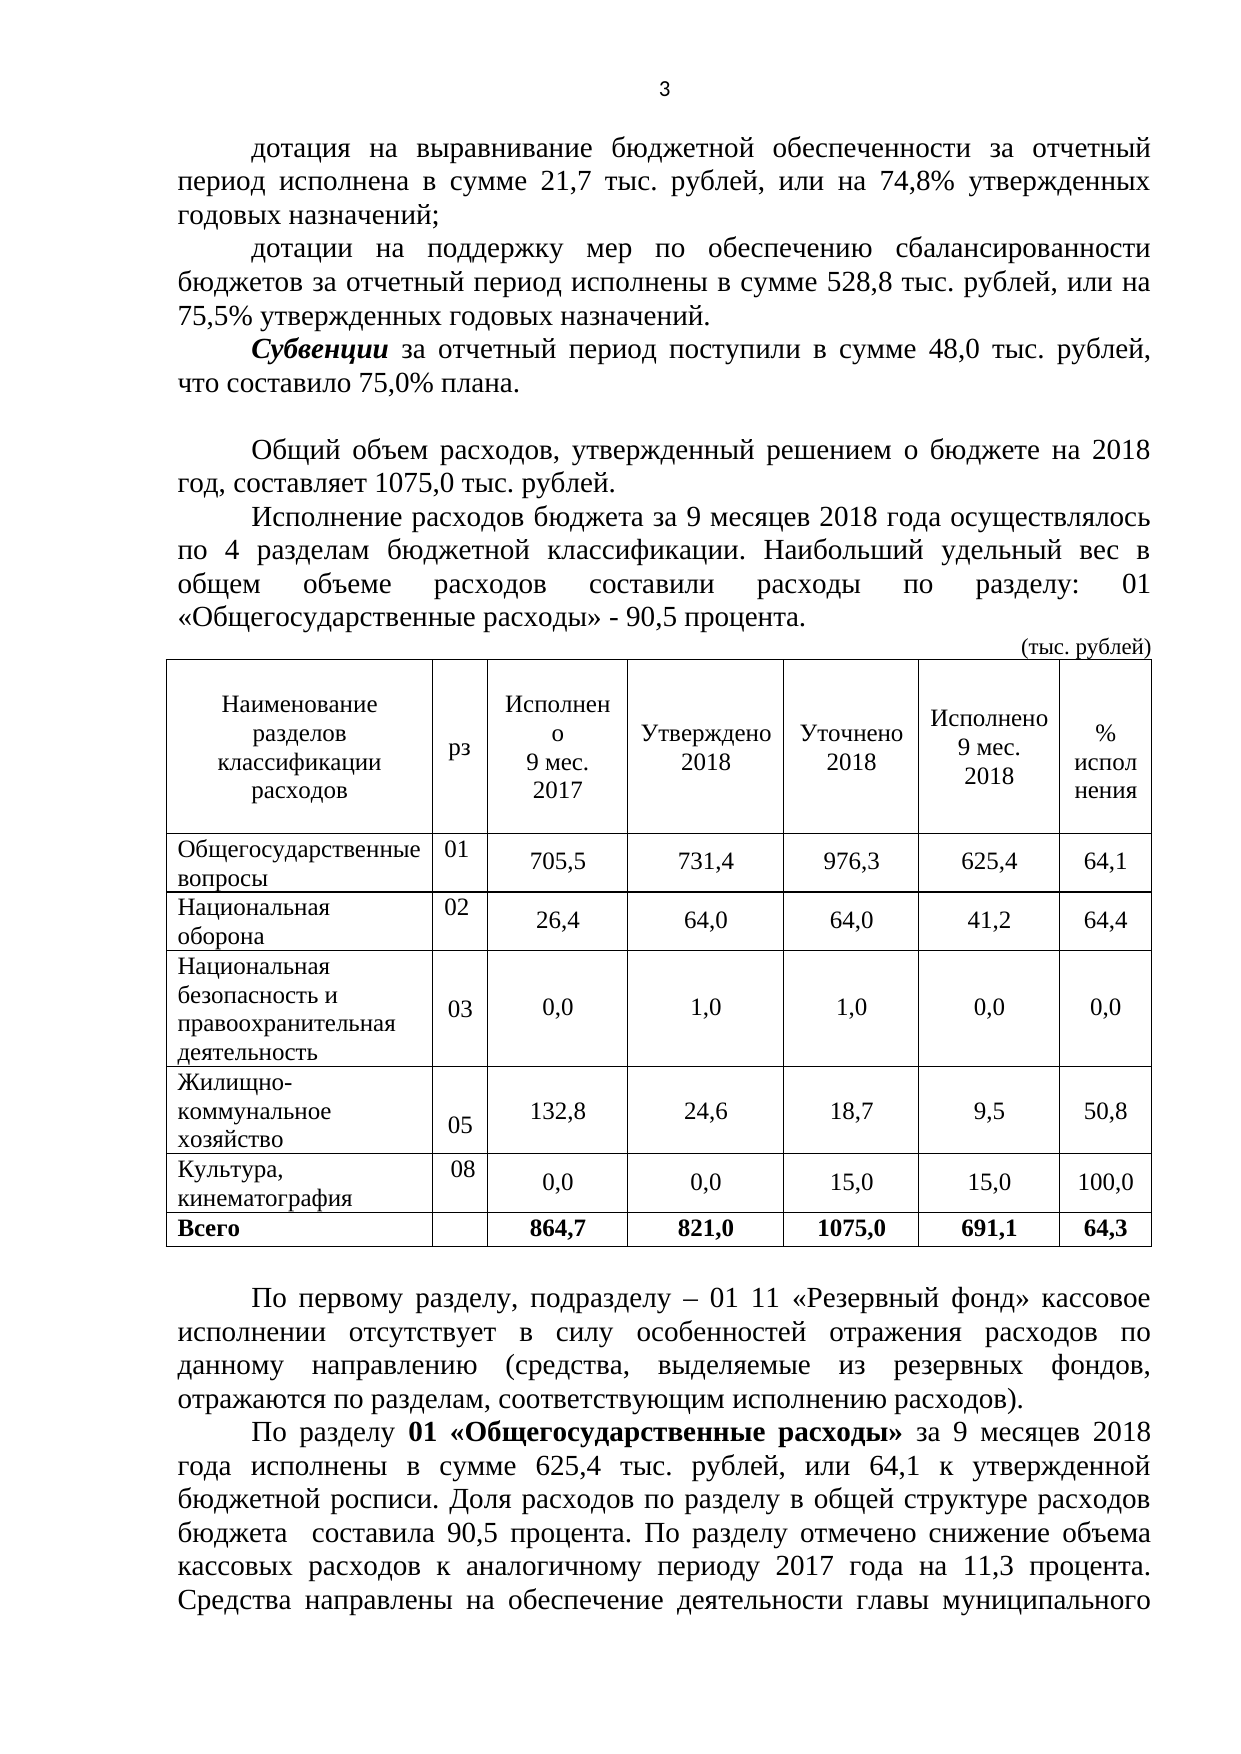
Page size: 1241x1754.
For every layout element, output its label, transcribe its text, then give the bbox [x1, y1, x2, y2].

table_cell 0,0 [919, 951, 1059, 1066]
table_cell 0,0 [628, 1154, 783, 1212]
table_cell 0,0 [1060, 951, 1151, 1066]
table_cell 64,4 [1060, 893, 1151, 950]
table_header Наименование разделов классификации расходов [167, 660, 432, 833]
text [177, 1414, 1152, 1616]
table_cell 64,3 [1060, 1213, 1151, 1246]
table_cell Национальная оборона [167, 893, 432, 950]
text Субвенции за отчетный период поступили в сумме 48,0 тыс. рублей, что составило 75,0% плана. [177, 331, 1152, 398]
table_header Исполнено 9 мес. 2018 [919, 660, 1059, 833]
table_cell 24,6 [628, 1067, 783, 1153]
table_cell 26,4 [488, 893, 627, 950]
table_cell Общегосударственные вопросы [167, 834, 432, 891]
text (тыс. рублей) [251, 633, 1152, 659]
table_cell 50,8 [1060, 1067, 1151, 1153]
table_header Уточнено 2018 [784, 660, 918, 833]
table_cell 0,0 [488, 951, 627, 1066]
table_cell 132,8 [488, 1067, 627, 1153]
table_header % исполнения [1060, 660, 1151, 833]
table_cell Культура, кинематография [167, 1154, 432, 1212]
table_header Исполнено 9 мес. 2017 [488, 660, 627, 833]
table_cell 625,4 [919, 834, 1059, 891]
table_cell 05 [433, 1067, 487, 1153]
table_cell 9,5 [919, 1067, 1059, 1153]
text Исполнение расходов бюджета за 9 месяцев 2018 года осуществлялось по 4 разделам бюджетной классификации. Наибольший удельный вес в общем объеме расходов составили расходы по разделу: 01 «Общегосударственные расходы» - 90,5 процента. [177, 499, 1152, 633]
table_cell 15,0 [919, 1154, 1059, 1212]
table_cell 1,0 [784, 951, 918, 1066]
table_cell 731,4 [628, 834, 783, 891]
text По первому разделу, подразделу – 01 11 «Резервный фонд» кассовое исполнении отсутствует в силу особенностей отражения расходов по данному направлению (средства, выделяемые из резервных фондов, отражаются по разделам, соответствующим исполнению расходов). [177, 1280, 1152, 1414]
text дотация на выравнивание бюджетной обеспеченности за отчетный период исполнена в сумме 21,7 тыс. рублей, или на 74,8% утвержденных годовых назначений; [177, 130, 1152, 231]
table_cell 02 [433, 893, 487, 950]
table_cell 821,0 [628, 1213, 783, 1246]
table_cell 976,3 [784, 834, 918, 891]
table_cell 08 [433, 1154, 487, 1212]
table_cell 01 [433, 834, 487, 891]
table_cell 18,7 [784, 1067, 918, 1153]
table_cell 03 [433, 951, 487, 1066]
table_cell 0,0 [488, 1154, 627, 1212]
text дотации на поддержку мер по обеспечению сбалансированности бюджетов за отчетный период исполнены в сумме 528,8 тыс. рублей, или на 75,5% утвержденных годовых назначений. [177, 231, 1152, 331]
table_cell 64,1 [1060, 834, 1151, 891]
table_cell Всего [167, 1213, 432, 1246]
text Общий объем расходов, утвержденный решением о бюджете на 2018 год, составляет 1075,0 тыс. рублей. [177, 432, 1152, 499]
table_header рз [433, 660, 487, 833]
table_cell [433, 1213, 487, 1246]
table_cell 705,5 [488, 834, 627, 891]
table_cell Жилищно-коммунальное хозяйство [167, 1067, 432, 1153]
table_cell 864,7 [488, 1213, 627, 1246]
table_cell 64,0 [784, 893, 918, 950]
table_cell 1,0 [628, 951, 783, 1066]
table_cell 1075,0 [784, 1213, 918, 1246]
table_cell Национальная безопасность и правоохранительная деятельность [167, 951, 432, 1066]
table_cell 64,0 [628, 893, 783, 950]
table_header Утверждено 2018 [628, 660, 783, 833]
table_cell 15,0 [784, 1154, 918, 1212]
table_cell 100,0 [1060, 1154, 1151, 1212]
table_cell 41,2 [919, 893, 1059, 950]
table_cell 691,1 [919, 1213, 1059, 1246]
